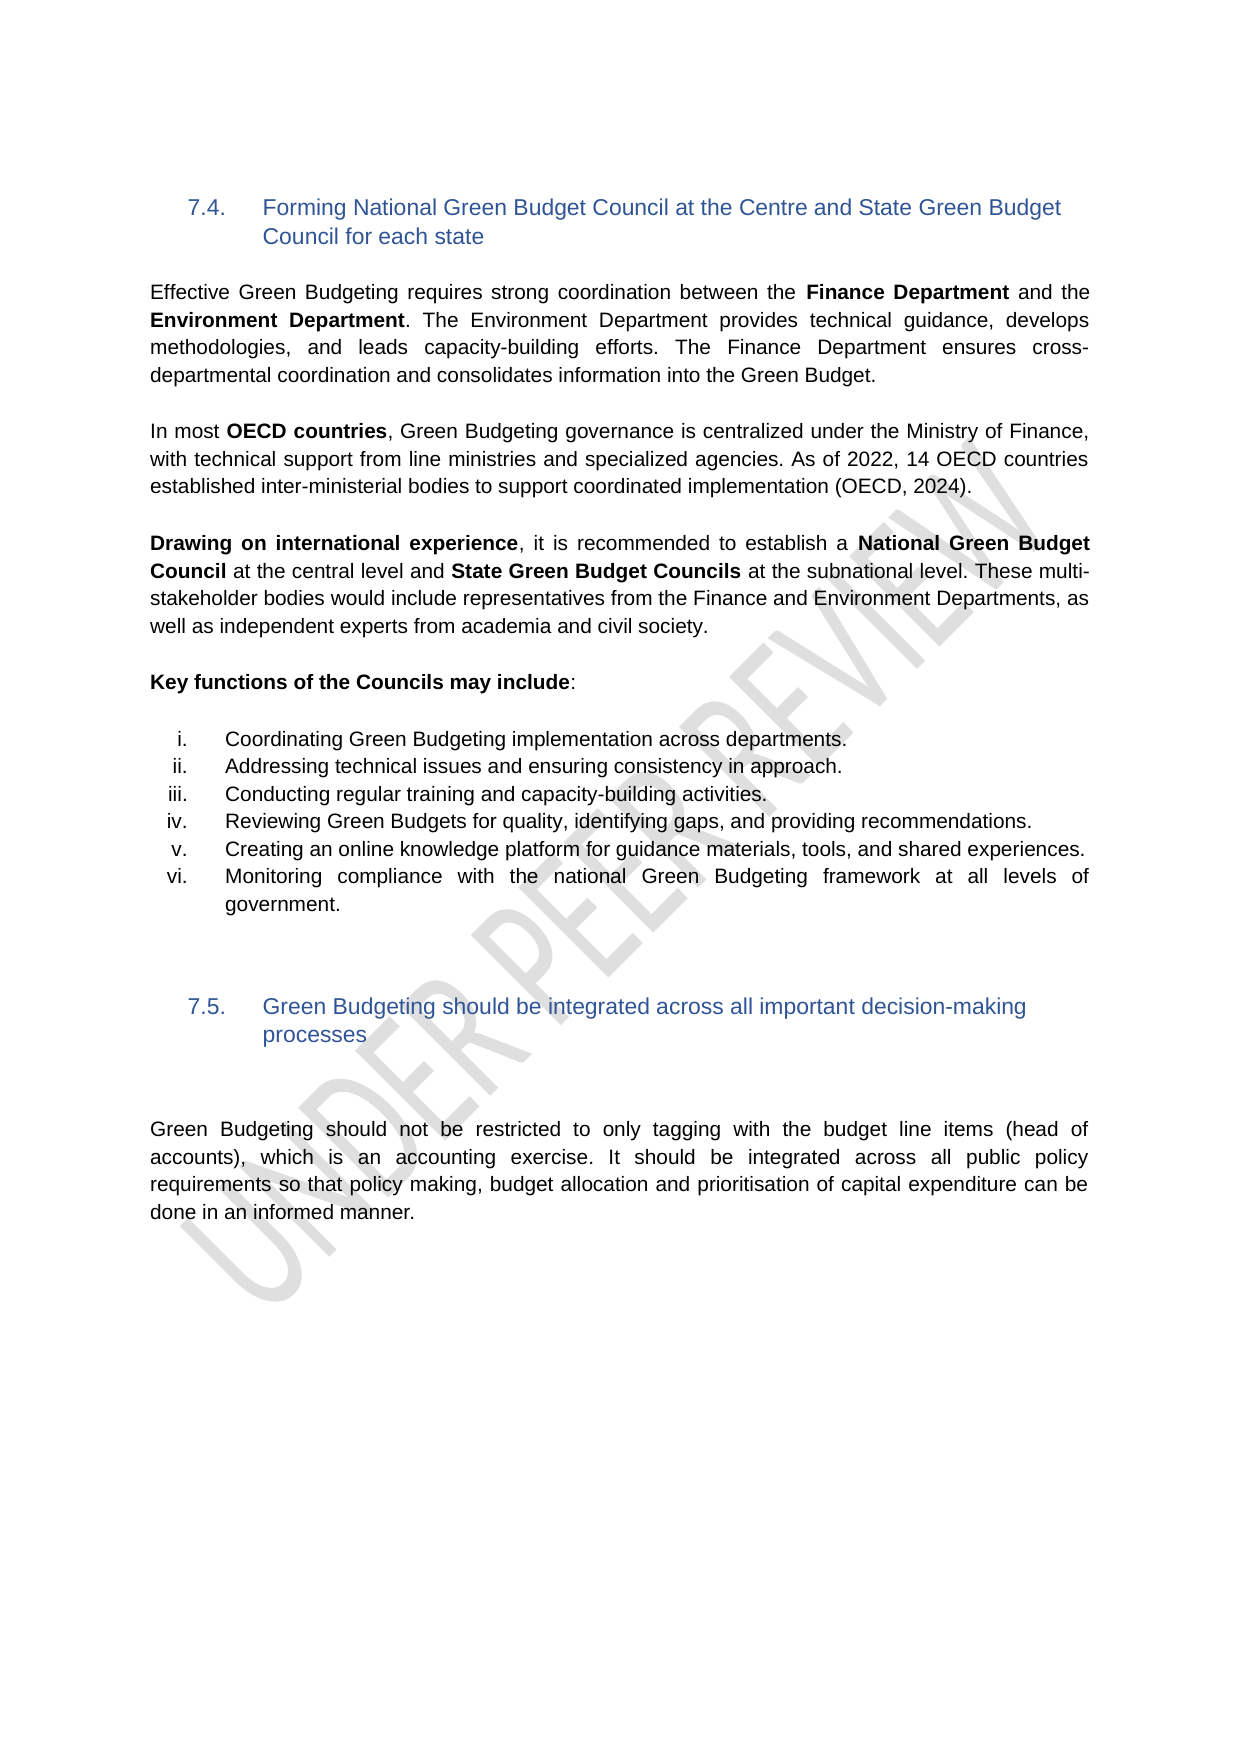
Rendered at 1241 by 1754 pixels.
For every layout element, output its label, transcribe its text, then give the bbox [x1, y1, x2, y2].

text Effective Green Budgeting requires strong coordination between the Finance Department and the Environment Department. The Environment Department provides technical guidance, develops methodologies, and leads capacity-building efforts. The Finance Department ensures cross-departmental coordination and consolidates information into the Green Budget. [150, 280, 1090, 387]
list Conducting regular training and capacity-building activities. [187, 782, 1090, 806]
list Addressing technical issues and ensuring consistency in approach. [187, 754, 1090, 778]
list Coordinating Green Budgeting implementation across departments. [187, 727, 1090, 751]
subtitle Green Budgeting should be integrated across all important decision-making processes [187, 993, 1090, 1047]
list Monitoring compliance with the national Green Budgeting framework at all levels of government. [187, 864, 1090, 916]
text Drawing on international experience, it is recommended to establish a National Green Budget Council at the central level and State Green Budget Councils at the subnational level. These multi-stakeholder bodies would include representatives from the Finance and Environment Departments, as well as independent experts from academia and civil society. [150, 531, 1090, 637]
list Creating an online knowledge platform for guidance materials, tools, and shared experiences. [187, 837, 1090, 861]
text Green Budgeting should not be restricted to only tagging with the budget line items (head of accounts), which is an accounting exercise. It should be integrated across all public policy requirements so that policy making, budget allocation and prioritisation of capital expenditure can be done in an informed manner. [150, 1117, 1090, 1223]
text Key functions of the Councils may include: [150, 670, 1090, 694]
subtitle Forming National Green Budget Council at the Centre and State Green Budget Council for each state [187, 194, 1090, 249]
list Reviewing Green Budgets for quality, identifying gaps, and providing recommendations. [187, 809, 1090, 833]
text In most OECD countries, Green Budgeting governance is centralized under the Ministry of Finance, with technical support from line ministries and specialized agencies. As of 2022, 14 OECD countries established inter-ministerial bodies to support coordinated implementation (OECD, 2024). [150, 419, 1090, 498]
